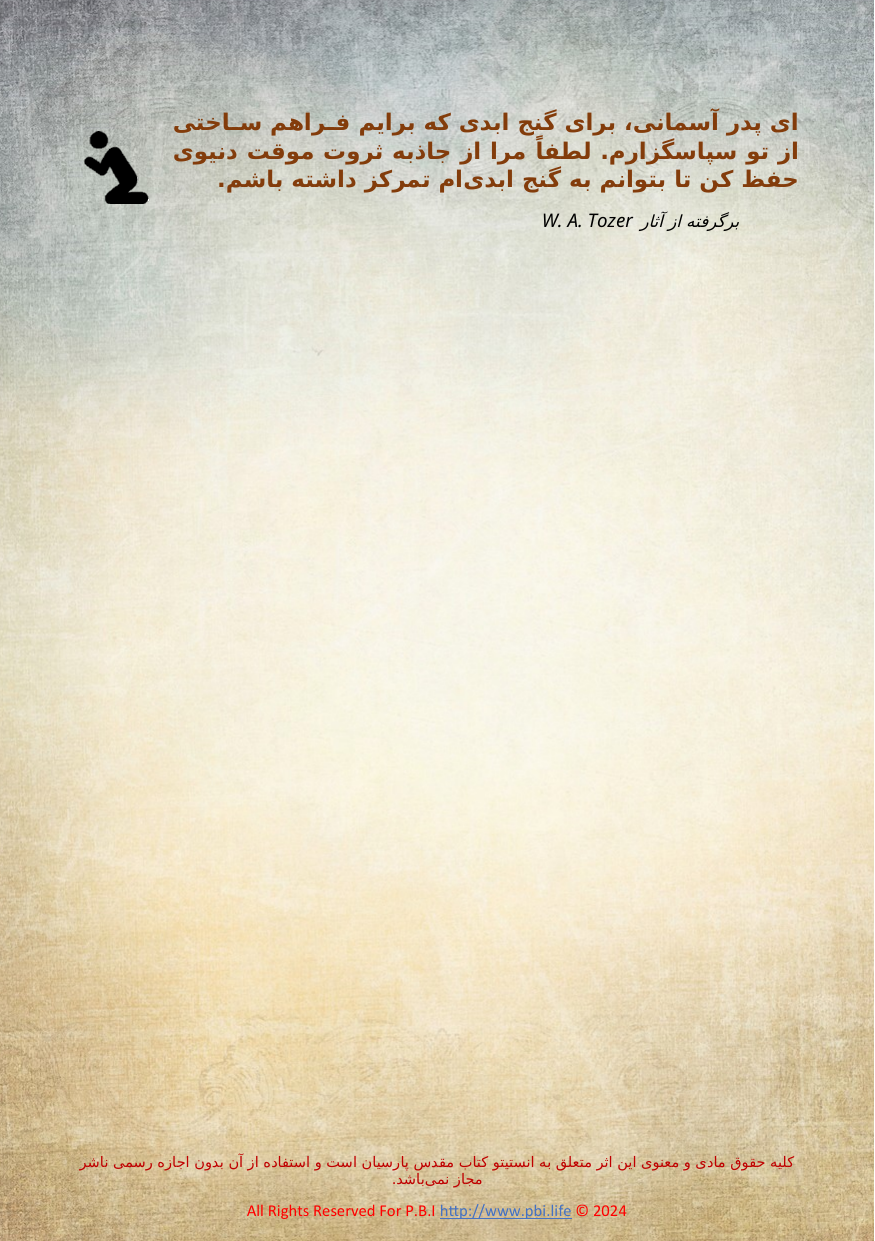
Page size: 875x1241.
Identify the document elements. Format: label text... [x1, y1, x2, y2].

text برگرفته از آثار W. A. Tozer [75, 208, 799, 233]
picture [0, 0, 874, 1241]
subtitle ای پدر آسمانی، برای گنج ابدی که برایم فراهم ساختی از تو سپاسگزارم. لطفاً مرا از جاذبه ثروت موقت دنیوی حفظ کن تا بتوانم به گنج ابدی‌ام تمرکز داشته باشم. [75, 109, 799, 193]
